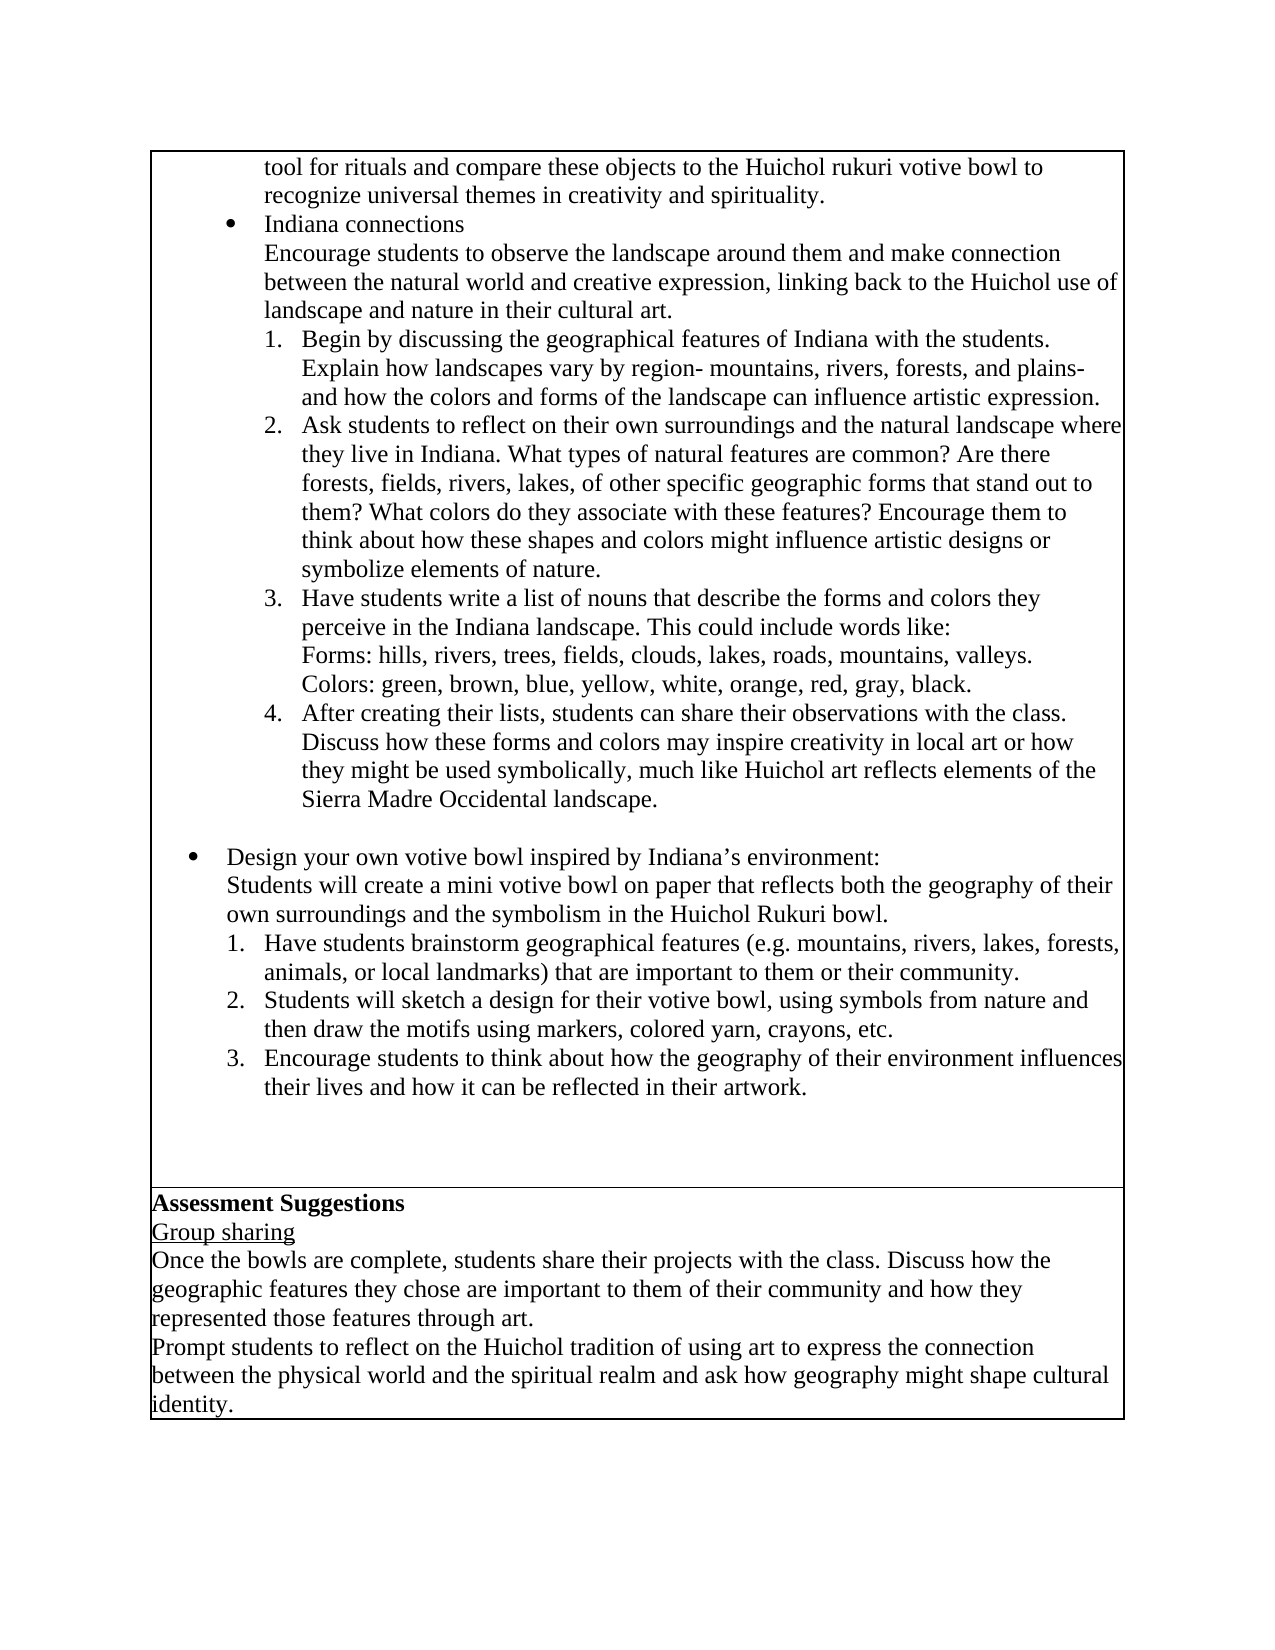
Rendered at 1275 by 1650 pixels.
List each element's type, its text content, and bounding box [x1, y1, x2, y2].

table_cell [152, 152, 1123, 1187]
table_cell Assessment Suggestions Group sharing Once the bowls are complete, students share their projects with the class. Discuss how the geographic features they chose are important to them of their community and how they represented those features through art. Prompt students to reflect on the Huichol tradition of using art to express the connection between the physical world and the spiritual realm and ask how geography might shape cultural identity. [152, 1188, 1123, 1418]
